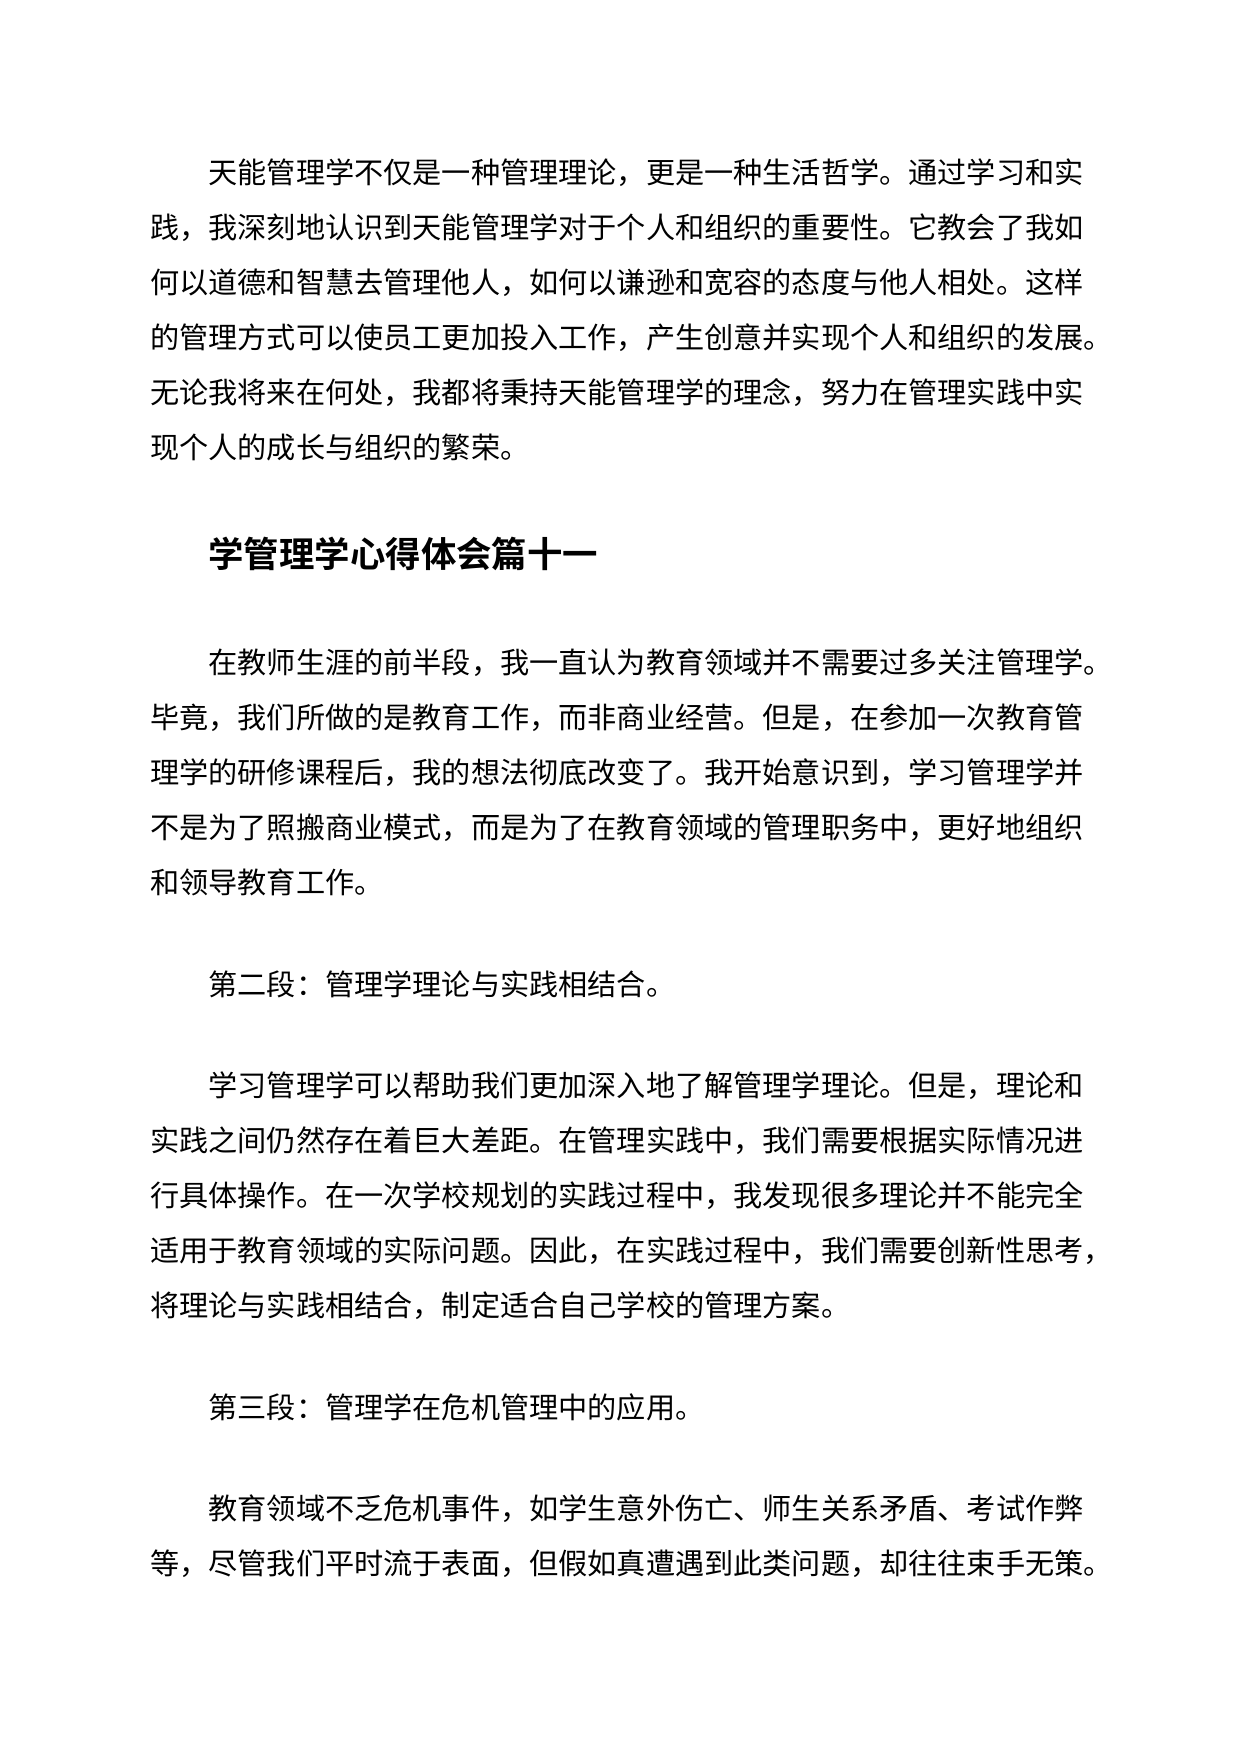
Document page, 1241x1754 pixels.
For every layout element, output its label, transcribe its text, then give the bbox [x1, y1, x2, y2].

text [150, 1486, 1090, 1583]
text 在教师生涯的前半段，我一直认为教育领域并不需要过多关注管理学。毕竟，我们所做的是教育工作，而非商业经营。但是，在参加一次教育管理学的研修课程后，我的想法彻底改变了。我开始意识到，学习管理学并不是为了照搬商业模式，而是为了在教育领域的管理职务中，更好地组织和领导教育工作。 [150, 640, 1090, 902]
text 第三段：管理学在危机管理中的应用。 [150, 1384, 1090, 1426]
text 天能管理学不仅是一种管理理论，更是一种生活哲学。通过学习和实践，我深刻地认识到天能管理学对于个人和组织的重要性。它教会了我如何以道德和智慧去管理他人，如何以谦逊和宽容的态度与他人相处。这样的管理方式可以使员工更加投入工作，产生创意并实现个人和组织的发展。无论我将来在何处，我都将秉持天能管理学的理念，努力在管理实践中实现个人的成长与组织的繁荣。 [150, 150, 1090, 467]
text 学习管理学可以帮助我们更加深入地了解管理学理论。但是，理论和实践之间仍然存在着巨大差距。在管理实践中，我们需要根据实际情况进行具体操作。在一次学校规划的实践过程中，我发现很多理论并不能完全适用于教育领域的实际问题。因此，在实践过程中，我们需要创新性思考，将理论与实践相结合，制定适合自己学校的管理方案。 [150, 1063, 1090, 1325]
text 第二段：管理学理论与实践相结合。 [150, 961, 1090, 1003]
text 学管理学心得体会篇十一 [150, 526, 1090, 577]
